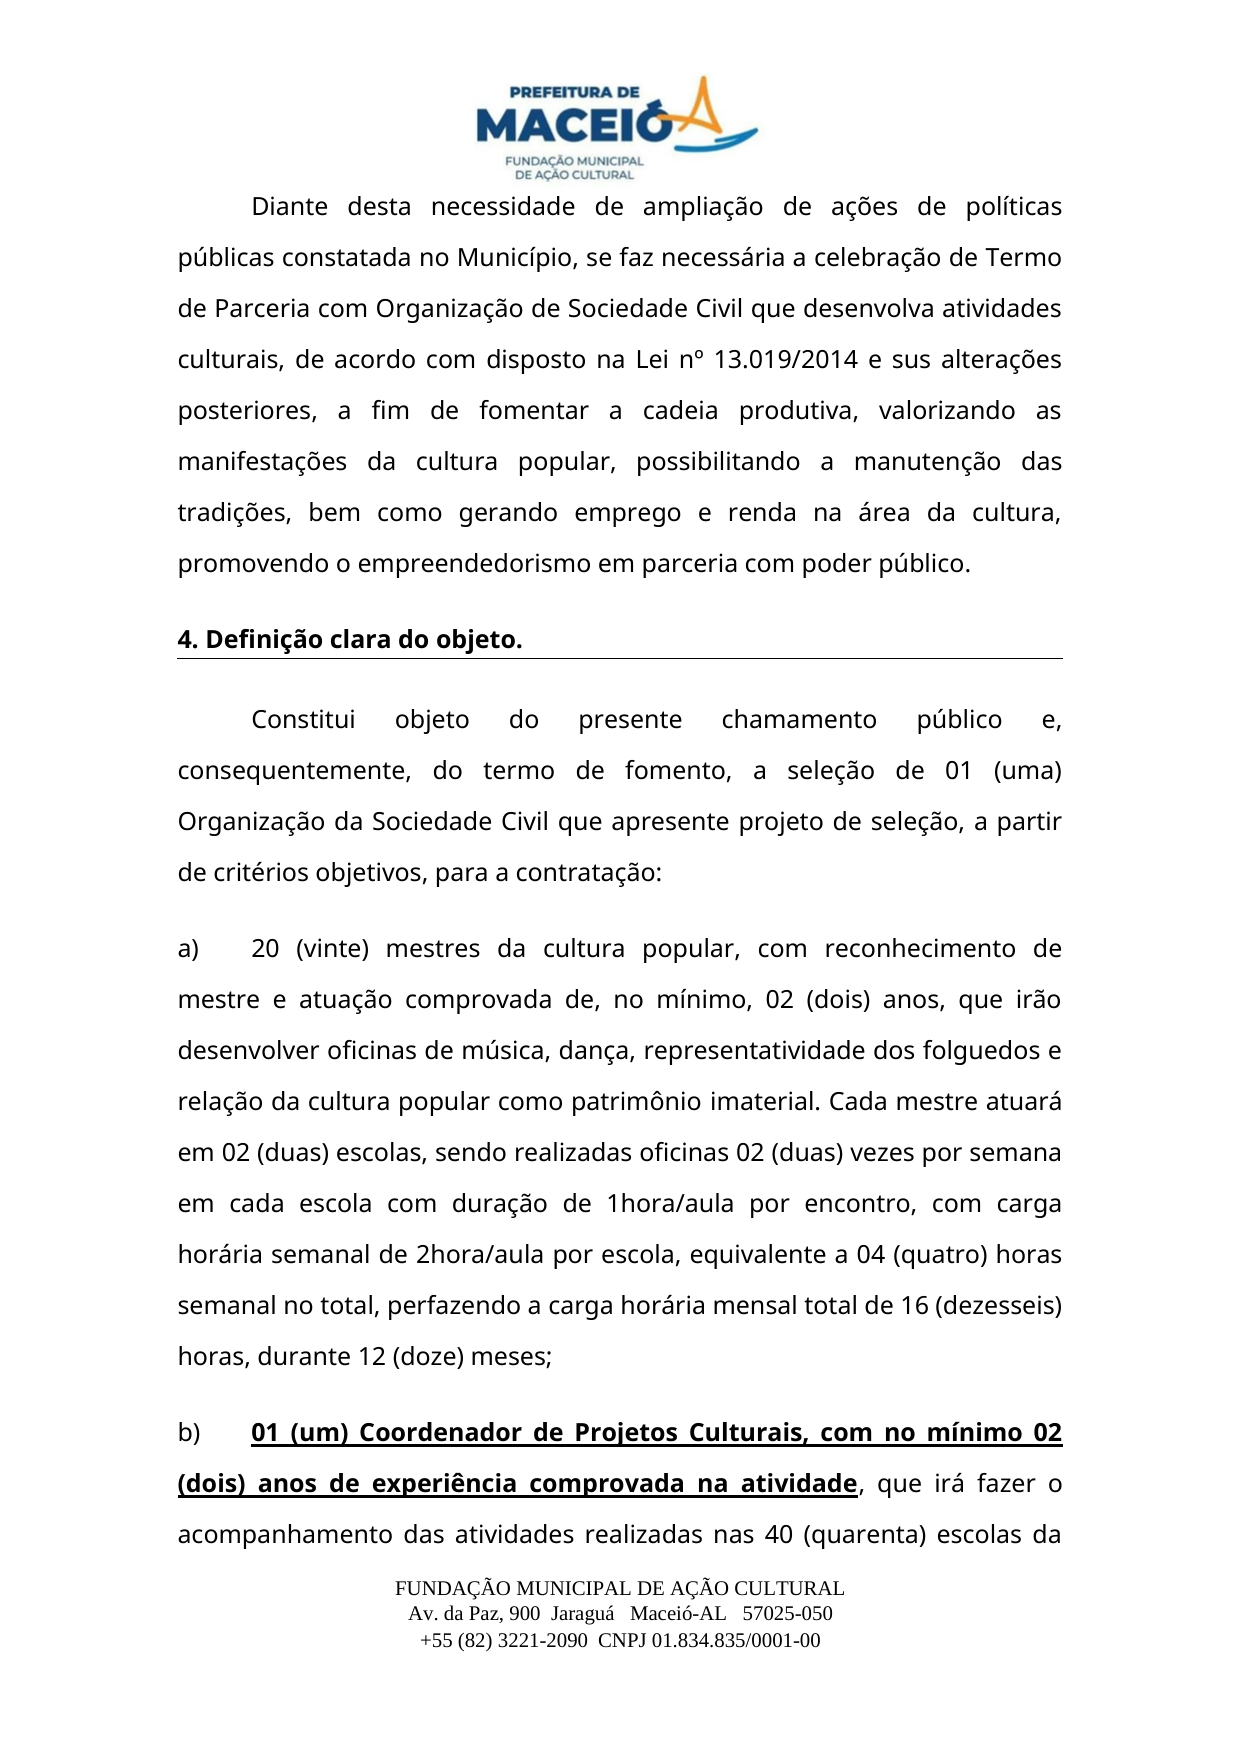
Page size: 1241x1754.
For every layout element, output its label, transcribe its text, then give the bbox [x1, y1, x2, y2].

text Diante desta necessidade de ampliação de ações de políticas públicas constatada no Município, se faz necessária a celebração de Termo de Parceria com Organização de Sociedade Civil que desenvolva atividades culturais, de acordo com disposto na Lei nº 13.019/2014 e sus alterações posteriores, a fim de fomentar a cadeia produtiva, valorizando as manifestações da cultura popular, possibilitando a manutenção das tradições, bem como gerando emprego e renda na área da cultura, promovendo o empreendedorismo em parceria com poder público. [177, 189, 1063, 580]
picture [473, 73, 767, 189]
list 20 (vinte) mestres da cultura popular, com reconhecimento de mestre e atuação comprovada de, no mínimo, 02 (dois) anos, que irão desenvolver oficinas de música, dança, representatividade dos folguedos e relação da cultura popular como patrimônio imaterial. Cada mestre atuará em 02 (duas) escolas, sendo realizadas oficinas 02 (duas) vezes por semana em cada escola com duração de 1hora/aula por encontro, com carga horária semanal de 2hora/aula por escola, equivalente a 04 (quatro) horas semanal no total, perfazendo a carga horária mensal total de 16 (dezesseis) horas, durante 12 (doze) meses; [177, 930, 1063, 1373]
text 4. Definição clara do objeto. [177, 622, 1063, 658]
text Constitui objeto do presente chamamento público e, consequentemente, do termo de fomento, a seleção de 01 (uma) Organização da Sociedade Civil que apresente projeto de seleção, a partir de critérios objetivos, para a contratação: [177, 701, 1063, 888]
